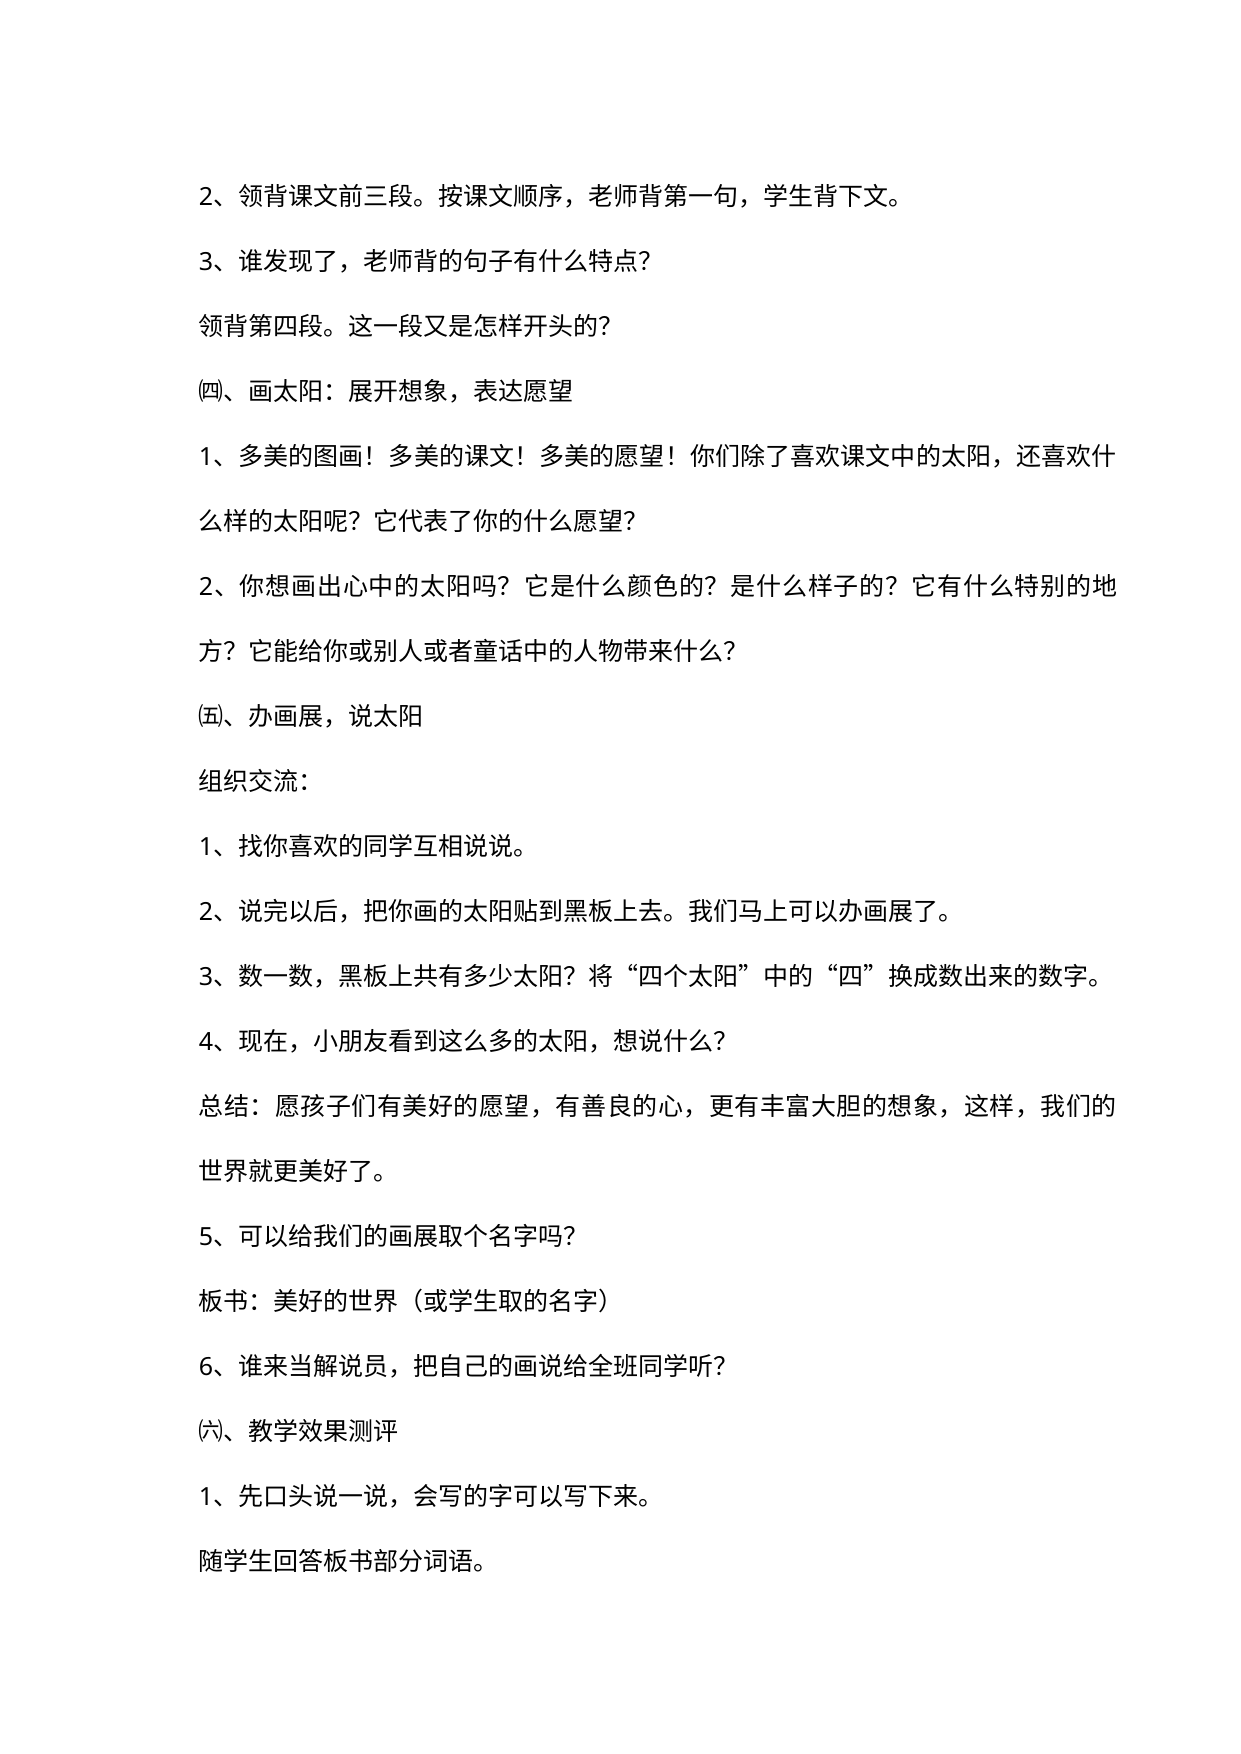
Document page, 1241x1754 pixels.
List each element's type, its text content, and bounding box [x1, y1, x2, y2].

table_cell 5、可以给我们的画展取个名字吗？ [188, 1202, 1129, 1267]
table_cell ㈣、画太阳：展开想象，表达愿望 [188, 357, 1129, 422]
table_cell 2、说完以后，把你画的太阳贴到黑板上去。我们马上可以办画展了。 [188, 877, 1129, 942]
table_cell 组织交流： [188, 747, 1129, 812]
table_cell 总结：愿孩子们有美好的愿望，有善良的心，更有丰富大胆的想象，这样，我们的世界就更美好了。 [188, 1072, 1129, 1202]
table_cell 6、谁来当解说员，把自己的画说给全班同学听？ [188, 1332, 1129, 1397]
table_cell ㈥、教学效果测评 [188, 1397, 1129, 1462]
table_cell 1、多美的图画！多美的课文！多美的愿望！你们除了喜欢课文中的太阳，还喜欢什么样的太阳呢？它代表了你的什么愿望？ [188, 422, 1129, 552]
table_cell 2、你想画出心中的太阳吗？它是什么颜色的？是什么样子的？它有什么特别的地方？它能给你或别人或者童话中的人物带来什么？ [188, 552, 1129, 682]
table_cell 1、先口头说一说，会写的字可以写下来。 [188, 1462, 1129, 1527]
table_cell 2、领背课文前三段。按课文顺序，老师背第一句，学生背下文。 [188, 162, 1129, 227]
table_cell ㈤、办画展，说太阳 [188, 682, 1129, 747]
table_cell 3、谁发现了，老师背的句子有什么特点？ [188, 227, 1129, 292]
table_cell 领背第四段。这一段又是怎样开头的？ [188, 292, 1129, 357]
table_cell 3、数一数，黑板上共有多少太阳？将“四个太阳”中的“四”换成数出来的数字。 [188, 942, 1129, 1007]
table_cell 1、找你喜欢的同学互相说说。 [188, 812, 1129, 877]
table_cell 板书：美好的世界（或学生取的名字） [188, 1267, 1129, 1332]
table_cell 随学生回答板书部分词语。 [188, 1527, 1129, 1592]
table_cell 4、现在，小朋友看到这么多的太阳，想说什么？ [188, 1007, 1129, 1072]
